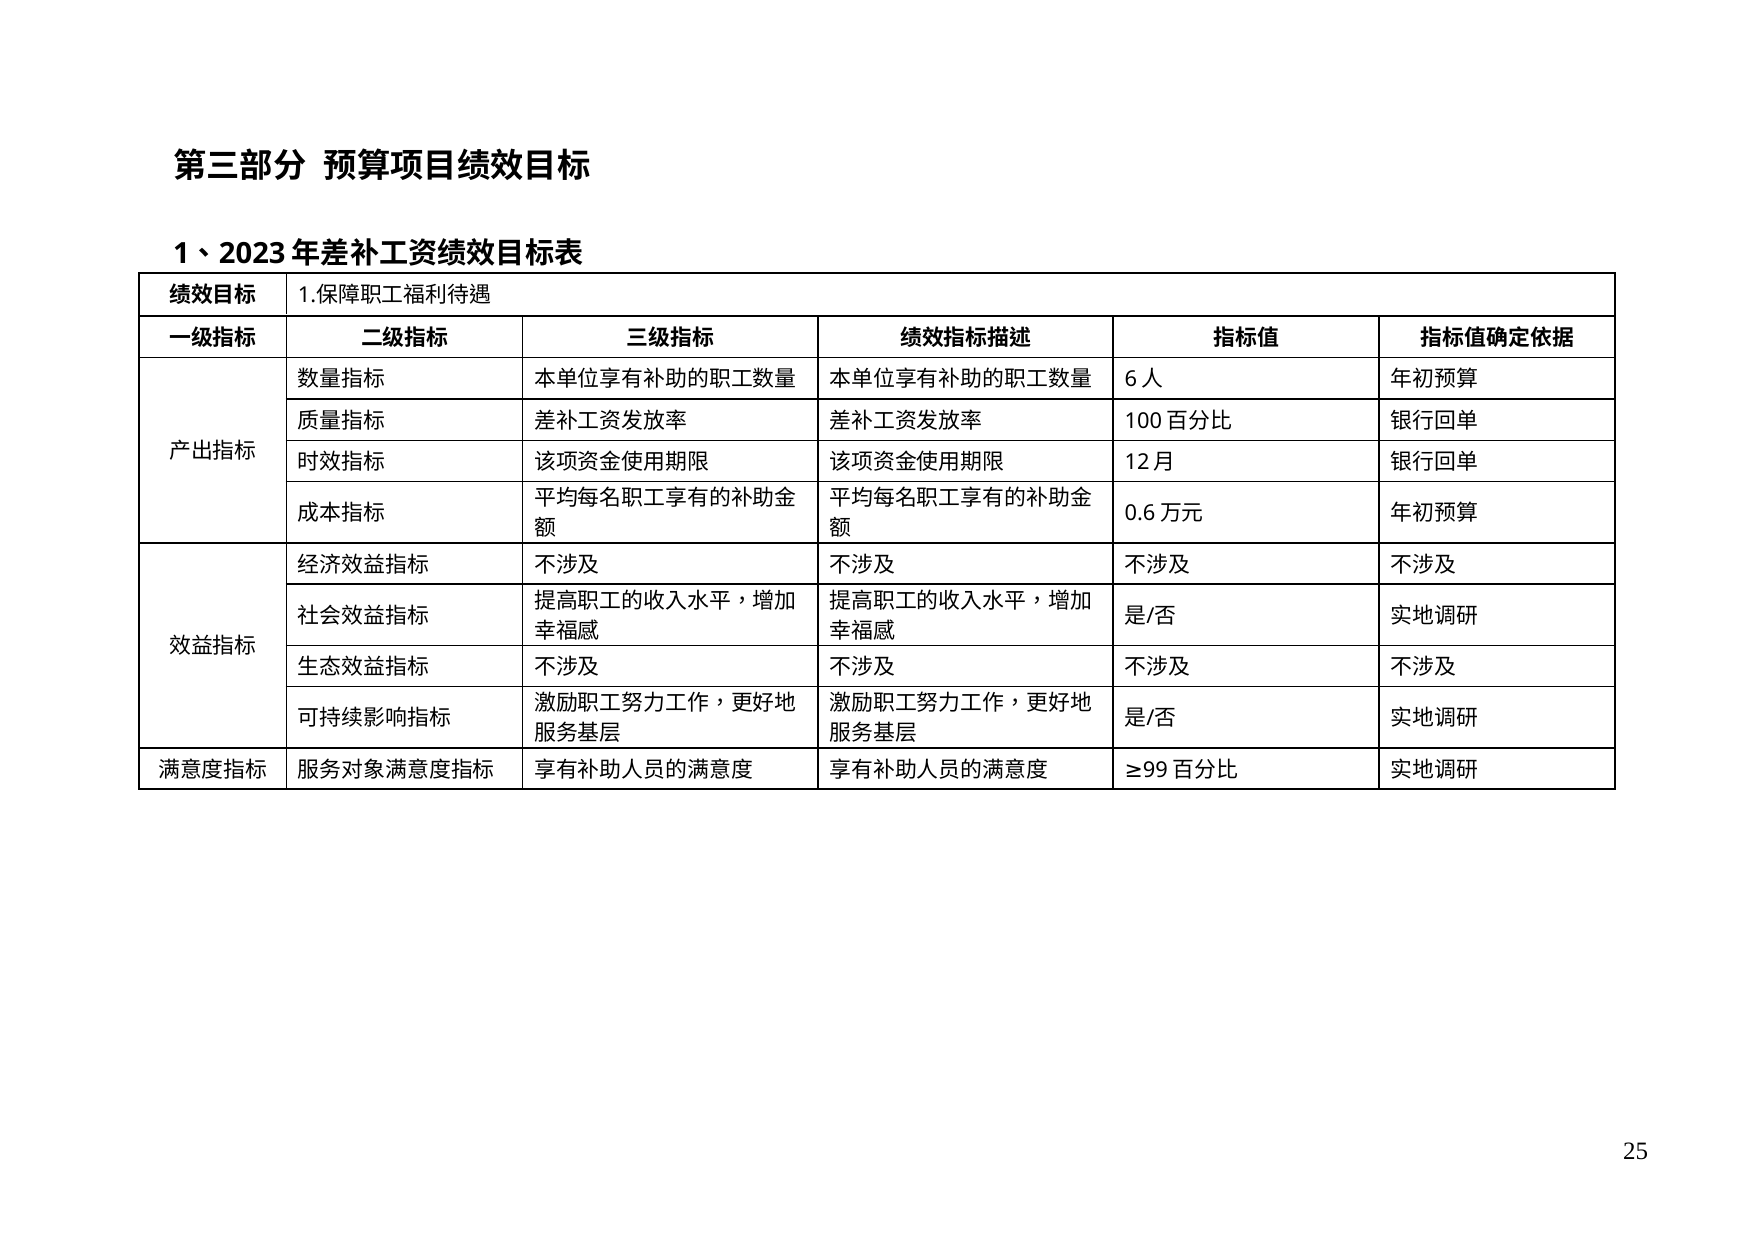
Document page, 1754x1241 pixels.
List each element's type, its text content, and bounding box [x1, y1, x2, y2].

table_cell 年初预算 [1380, 358, 1614, 398]
table_cell 提高职工的收入水平，增加幸福感 [819, 585, 1112, 644]
table_cell 实地调研 [1380, 687, 1614, 747]
table_cell 提高职工的收入水平，增加幸福感 [523, 585, 817, 644]
table_header 指标值确定依据 [1380, 317, 1614, 357]
table_cell 享有补助人员的满意度 [819, 749, 1112, 788]
table_cell 差补工资发放率 [819, 400, 1112, 439]
table_cell 平均每名职工享有的补助金额 [819, 482, 1112, 542]
table_cell 服务对象满意度指标 [287, 749, 522, 788]
table_cell 0.6万元 [1114, 482, 1378, 542]
table_cell 不涉及 [1380, 544, 1614, 583]
table_cell 是/否 [1114, 585, 1378, 644]
table_cell 银行回单 [1380, 441, 1614, 481]
text 1、2023年差补工资绩效目标表 [173, 233, 1648, 272]
table_cell 享有补助人员的满意度 [523, 749, 817, 788]
table_cell 不涉及 [819, 646, 1112, 686]
table_cell 实地调研 [1380, 749, 1614, 788]
table_header 三级指标 [523, 317, 817, 357]
table_cell 不涉及 [819, 544, 1112, 583]
table_header 一级指标 [140, 317, 286, 357]
table_cell 可持续影响指标 [287, 687, 522, 747]
list 预算项目绩效目标 [106, 142, 1648, 187]
table_header 二级指标 [287, 317, 522, 357]
table_cell 该项资金使用期限 [523, 441, 817, 481]
table_cell 效益指标 [140, 544, 286, 747]
table_cell 生态效益指标 [287, 646, 522, 686]
table_cell 差补工资发放率 [523, 400, 817, 439]
table_cell 满意度指标 [140, 749, 286, 788]
table_cell 本单位享有补助的职工数量 [819, 358, 1112, 398]
table_cell 是/否 [1114, 687, 1378, 747]
table_cell 实地调研 [1380, 585, 1614, 644]
table_cell 12月 [1114, 441, 1378, 481]
table_cell 不涉及 [523, 544, 817, 583]
table_cell 不涉及 [1380, 646, 1614, 686]
table_cell 不涉及 [1114, 646, 1378, 686]
table_cell 激励职工努力工作，更好地服务基层 [819, 687, 1112, 747]
table_header 绩效目标 [140, 274, 286, 314]
table_cell 经济效益指标 [287, 544, 522, 583]
table_header 1.保障职工福利待遇 [287, 274, 1614, 314]
table_cell 激励职工努力工作，更好地服务基层 [523, 687, 817, 747]
table_cell 平均每名职工享有的补助金额 [523, 482, 817, 542]
table_cell 年初预算 [1380, 482, 1614, 542]
table_cell 产出指标 [140, 358, 286, 542]
table_cell 该项资金使用期限 [819, 441, 1112, 481]
table_cell 不涉及 [1114, 544, 1378, 583]
table_cell 社会效益指标 [287, 585, 522, 644]
table_cell 不涉及 [523, 646, 817, 686]
table_cell 时效指标 [287, 441, 522, 481]
table_cell 6人 [1114, 358, 1378, 398]
table_header 指标值 [1114, 317, 1378, 357]
table_cell 成本指标 [287, 482, 522, 542]
table_cell 本单位享有补助的职工数量 [523, 358, 817, 398]
table_cell ≥99百分比 [1114, 749, 1378, 788]
table_cell 100百分比 [1114, 400, 1378, 439]
table_header 绩效指标描述 [819, 317, 1112, 357]
table_cell 数量指标 [287, 358, 522, 398]
table_cell 质量指标 [287, 400, 522, 439]
table_cell 银行回单 [1380, 400, 1614, 439]
